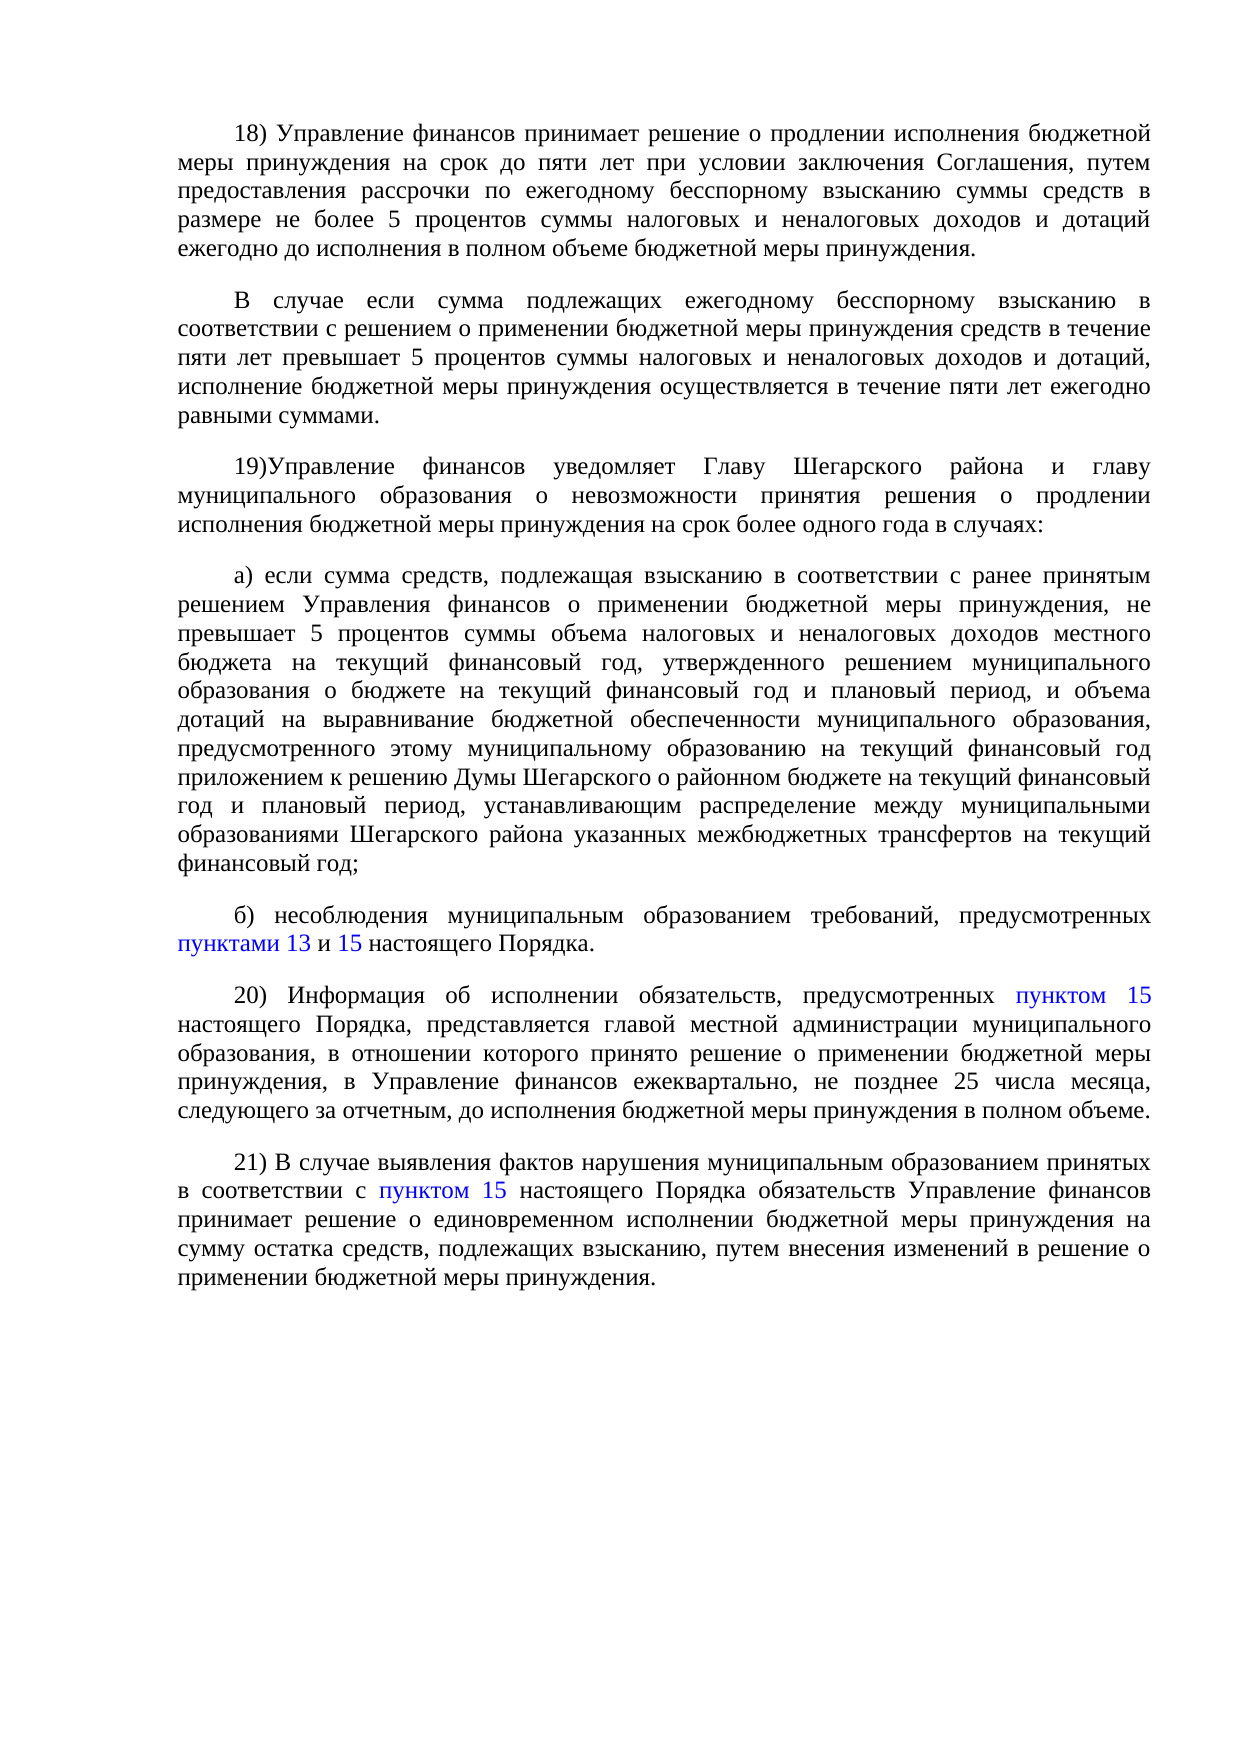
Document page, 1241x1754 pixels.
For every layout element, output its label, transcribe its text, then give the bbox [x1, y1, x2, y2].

text 21) В случае выявления фактов нарушения муниципальным образованием принятых в соответствии с пунктом 15 настоящего Порядка обязательств Управление финансов принимает решение о единовременном исполнении бюджетной меры принуждения на сумму остатка средств, подлежащих взысканию, путем внесения изменений в решение о применении бюджетной меры принуждения. [177, 1147, 1152, 1291]
text В случае если сумма подлежащих ежегодному бесспорному взысканию в соответствии с решением о применении бюджетной меры принуждения средств в течение пяти лет превышает 5 процентов суммы налоговых и неналоговых доходов и дотаций, исполнение бюджетной меры принуждения осуществляется в течение пяти лет ежегодно равными суммами. [177, 285, 1152, 428]
text б) несоблюдения муниципальным образованием требований, предусмотренных пунктами 13 и 15 настоящего Порядка. [177, 900, 1152, 957]
text 20) Информация об исполнении обязательств, предусмотренных пунктом 15 настоящего Порядка, представляется главой местной администрации муниципального образования, в отношении которого принято решение о применении бюджетной меры принуждения, в Управление финансов ежеквартально, не позднее 25 числа месяца, следующего за отчетным, до исполнения бюджетной меры принуждения в полном объеме. [177, 980, 1152, 1124]
text а) если сумма средств, подлежащая взысканию в соответствии с ранее принятым решением Управления финансов о применении бюджетной меры принуждения, не превышает 5 процентов суммы объема налоговых и неналоговых доходов местного бюджета на текущий финансовый год, утвержденного решением муниципального образования о бюджете на текущий финансовый год и плановый период, и объема дотаций на выравнивание бюджетной обеспеченности муниципального образования, предусмотренного этому муниципальному образованию на текущий финансовый год приложением к решению Думы Шегарского о районном бюджете на текущий финансовый год и плановый период, устанавливающим распределение между муниципальными образованиями Шегарского района указанных межбюджетных трансфертов на текущий финансовый год; [177, 561, 1152, 877]
text 19)Управление финансов уведомляет Главу Шегарского района и главу муниципального образования о невозможности принятия решения о продлении исполнения бюджетной меры принуждения на срок более одного года в случаях: [177, 451, 1152, 538]
text 18) Управление финансов принимает решение о продлении исполнения бюджетной меры принуждения на срок до пяти лет при условии заключения Соглашения, путем предоставления рассрочки по ежегодному бесспорному взысканию суммы средств в размере не более 5 процентов суммы налоговых и неналоговых доходов и дотаций ежегодно до исполнения в полном объеме бюджетной меры принуждения. [177, 118, 1152, 262]
